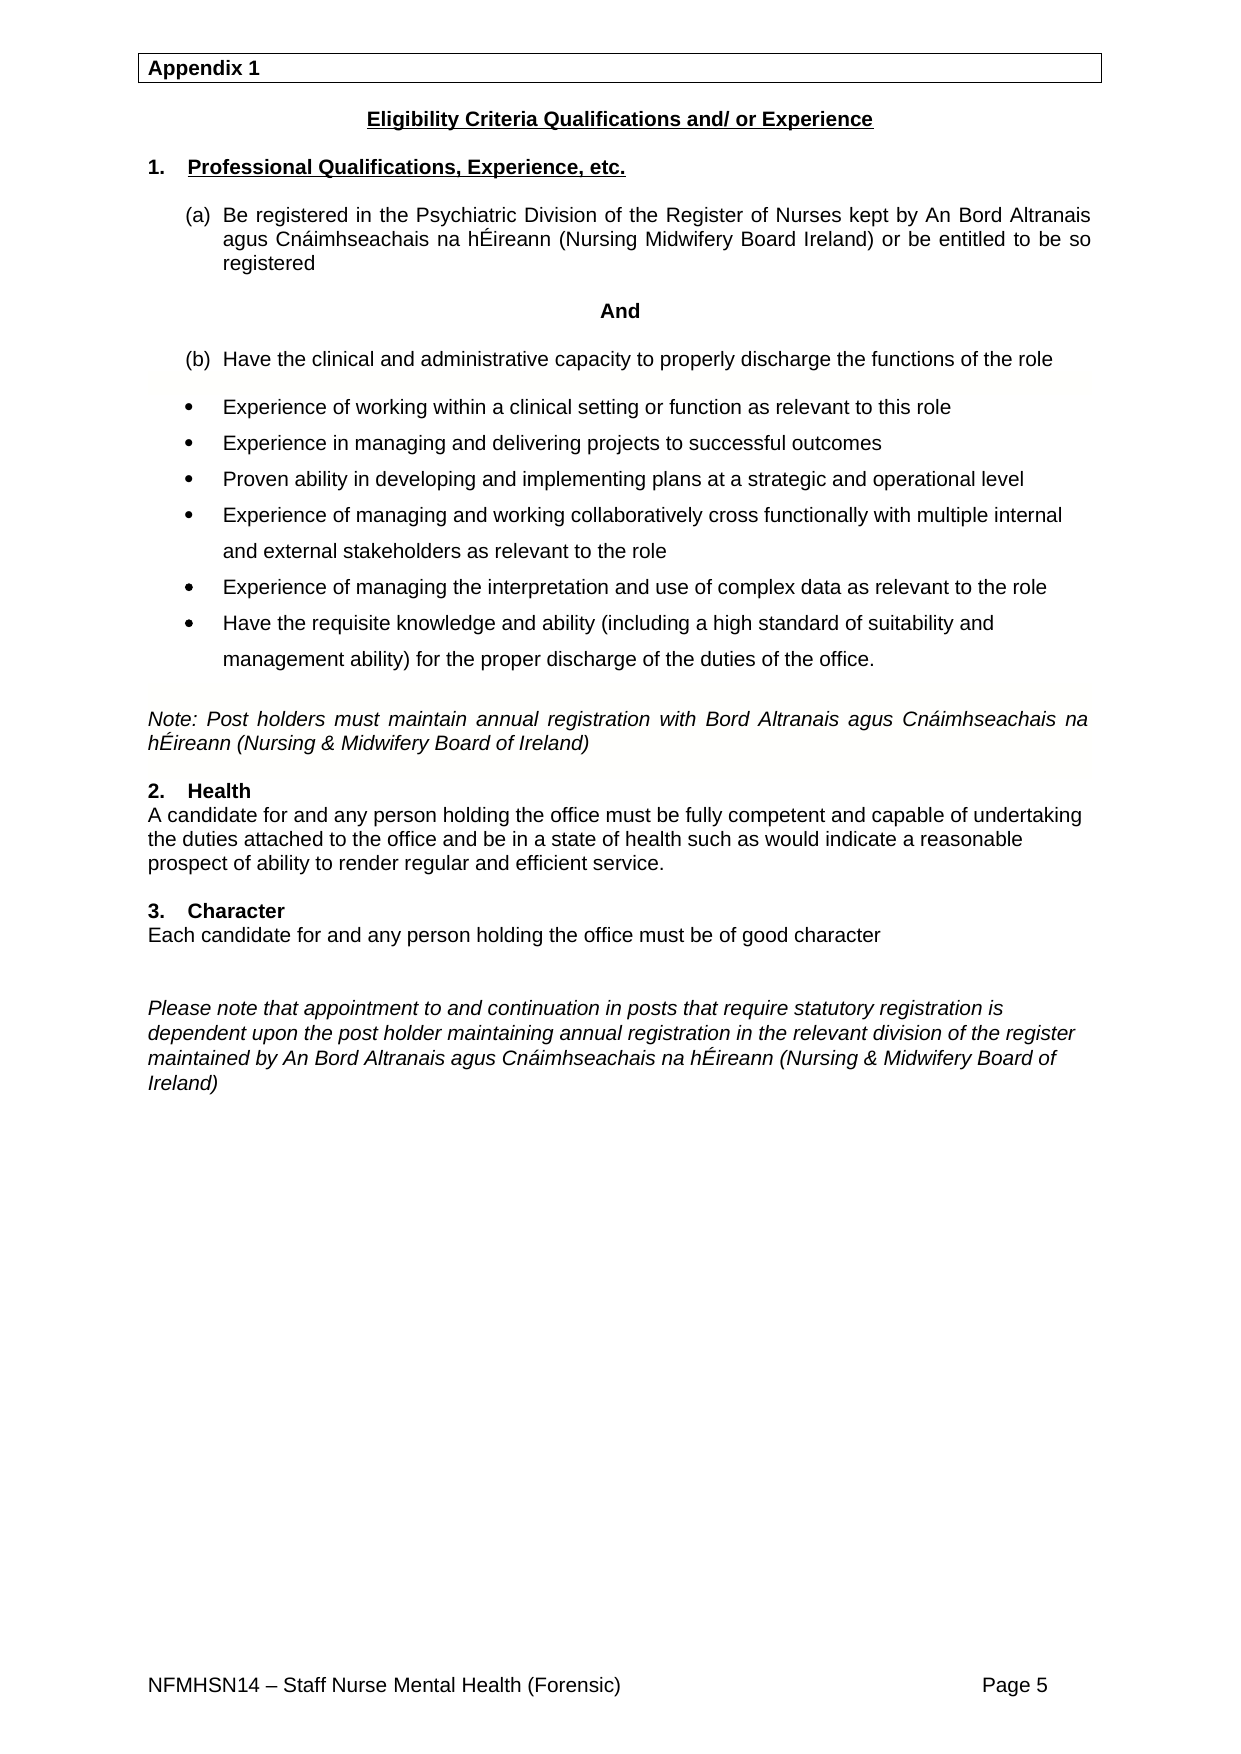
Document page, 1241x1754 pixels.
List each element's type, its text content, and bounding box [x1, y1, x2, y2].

list Experience in managing and delivering projects to successful outcomes [185, 431, 1092, 455]
text Note: Post holders must maintain annual registration with Bord Altranais agus Cnáimhseachais na hÉireann (Nursing & Midwifery Board of Ireland) [148, 707, 1092, 755]
text Appendix 1 [139, 54, 1101, 82]
text A candidate for and any person holding the office must be fully competent and capable of undertaking the duties attached to the office and be in a state of health such as would indicate a reasonable prospect of ability to render regular and efficient service. [148, 803, 1092, 874]
list Experience of managing the interpretation and use of complex data as relevant to the role [185, 575, 1092, 599]
list Health [148, 779, 1092, 803]
list Have the requisite knowledge and ability (including a high standard of suitability and management ability) for the proper discharge of the duties of the office. [185, 611, 1092, 671]
text Each candidate for and any person holding the office must be of good character [148, 922, 1172, 946]
list Proven ability in developing and implementing plans at a strategic and operational level [185, 467, 1092, 491]
list Professional Qualifications, Experience, etc. [148, 155, 1092, 179]
text Please note that appointment to and continuation in posts that require statutory registration is dependent upon the post holder maintaining annual registration in the relevant division of the register maintained by An Bord Altranais agus Cnáimhseachais na hÉireann (Nursing & Midwifery Board of Ireland) [148, 994, 1092, 1094]
list Experience of managing and working collaboratively cross functionally with multiple internal and external stakeholders as relevant to the role [185, 503, 1092, 563]
list Character [148, 898, 1172, 922]
text Eligibility Criteria Qualifications and/ or Experience [148, 107, 1092, 131]
list Experience of working within a clinical setting or function as relevant to this role [185, 395, 1092, 419]
text And [148, 299, 1092, 323]
list Have the clinical and administrative capacity to properly discharge the functions of the role [185, 347, 1092, 371]
list Be registered in the Psychiatric Division of the Register of Nurses kept by An Bord Altranais agus Cnáimhseachais na hÉireann (Nursing Midwifery Board Ireland) or be entitled to be so registered [185, 203, 1092, 275]
